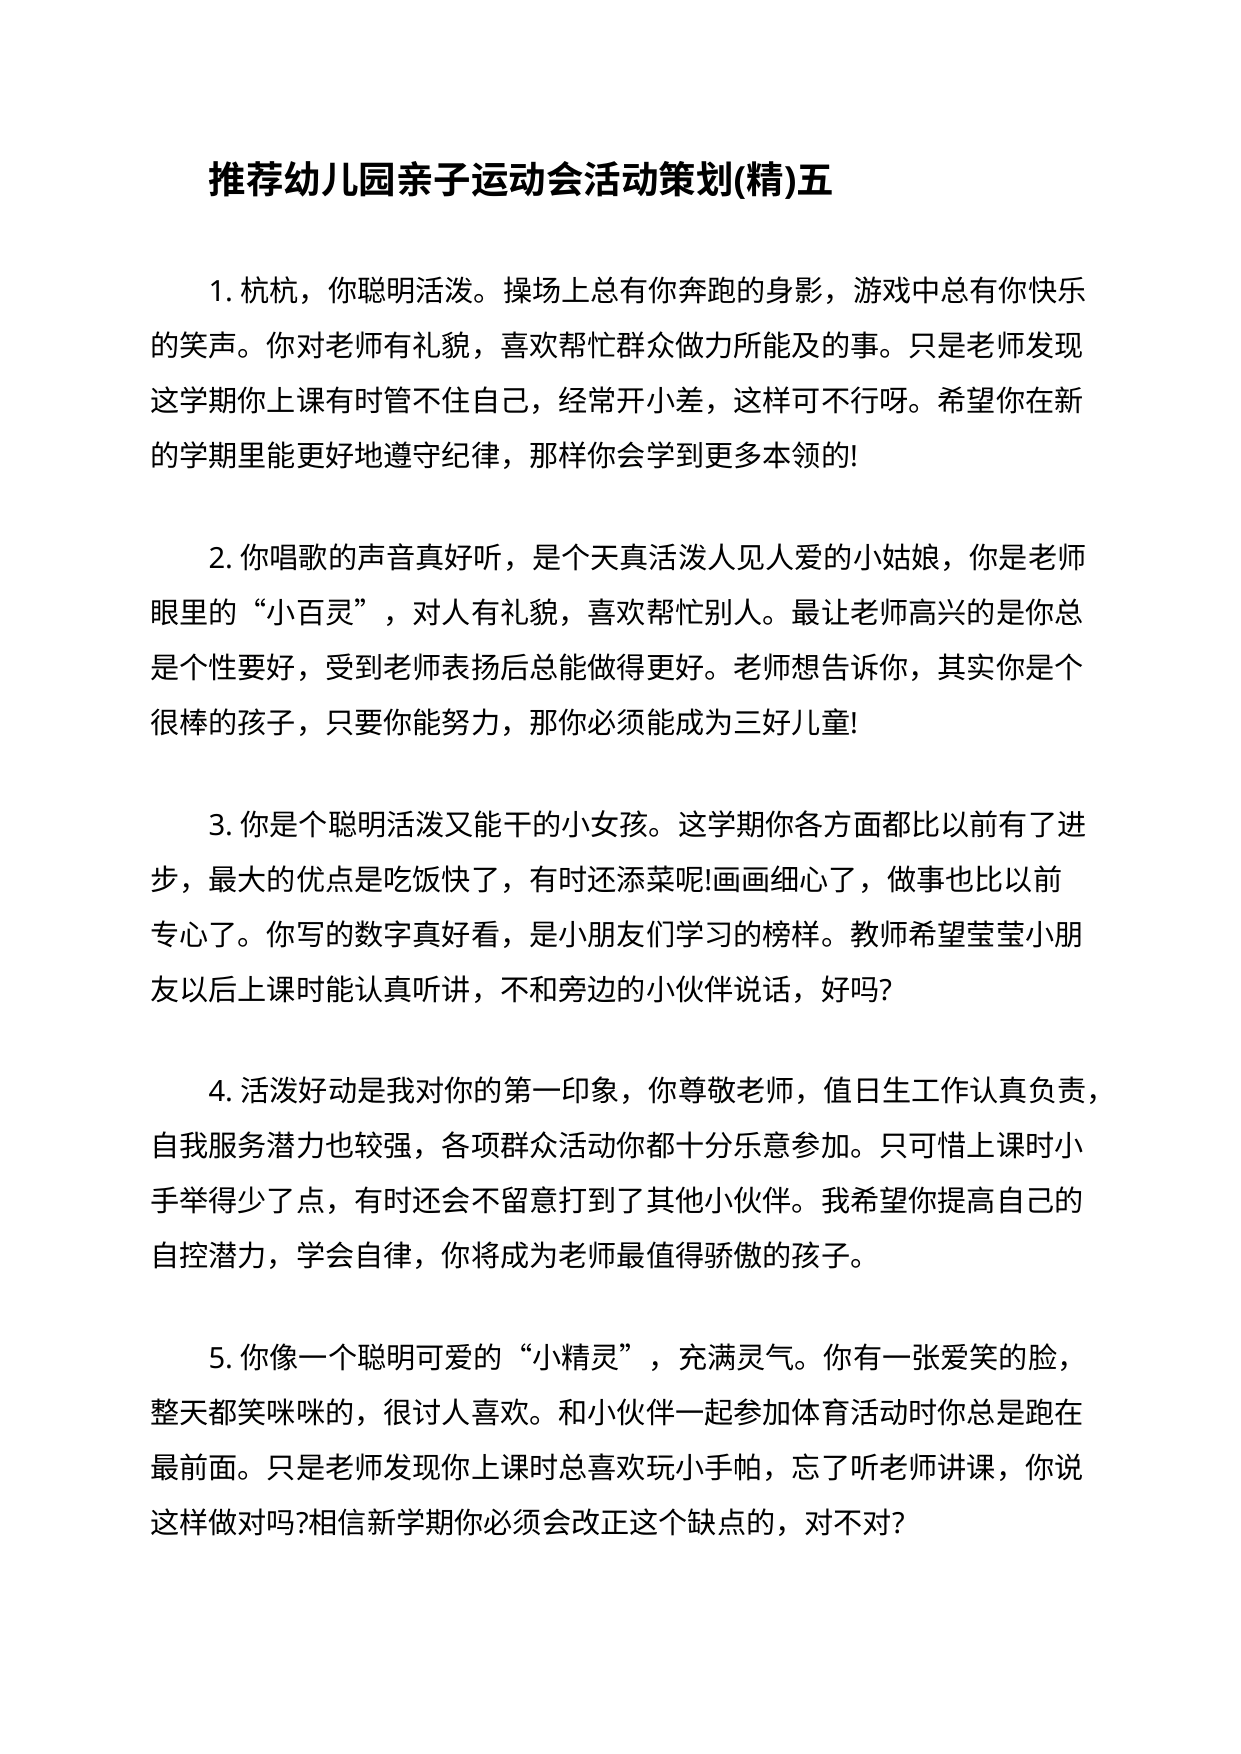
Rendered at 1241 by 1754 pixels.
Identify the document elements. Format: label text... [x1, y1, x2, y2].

text 1. 杭杭，你聪明活泼。操场上总有你奔跑的身影，游戏中总有你快乐的笑声。你对老师有礼貌，喜欢帮忙群众做力所能及的事。只是老师发现这学期你上课有时管不住自己，经常开小差，这样可不行呀。希望你在新的学期里能更好地遵守纪律，那样你会学到更多本领的! [150, 268, 1090, 475]
text 3. 你是个聪明活泼又能干的小女孩。这学期你各方面都比以前有了进步，最大的优点是吃饭快了，有时还添菜呢!画画细心了，做事也比以前专心了。你写的数字真好看，是小朋友们学习的榜样。教师希望莹莹小朋友以后上课时能认真听讲，不和旁边的小伙伴说话，好吗? [150, 801, 1090, 1008]
text 4. 活泼好动是我对你的第一印象，你尊敬老师，值日生工作认真负责，自我服务潜力也较强，各项群众活动你都十分乐意参加。只可惜上课时小手举得少了点，有时还会不留意打到了其他小伙伴。我希望你提高自己的自控潜力，学会自律，你将成为老师最值得骄傲的孩子。 [150, 1068, 1090, 1275]
text 2. 你唱歌的声音真好听，是个天真活泼人见人爱的小姑娘，你是老师眼里的“小百灵”，对人有礼貌，喜欢帮忙别人。最让老师高兴的是你总是个性要好，受到老师表扬后总能做得更好。老师想告诉你，其实你是个很棒的孩子，只要你能努力，那你必须能成为三好儿童! [150, 534, 1090, 742]
text 推荐幼儿园亲子运动会活动策划(精)五 [150, 150, 1090, 204]
text 5. 你像一个聪明可爱的“小精灵”，充满灵气。你有一张爱笑的脸，整天都笑咪咪的，很讨人喜欢。和小伙伴一起参加体育活动时你总是跑在最前面。只是老师发现你上课时总喜欢玩小手帕，忘了听老师讲课，你说这样做对吗?相信新学期你必须会改正这个缺点的，对不对? [150, 1334, 1090, 1542]
